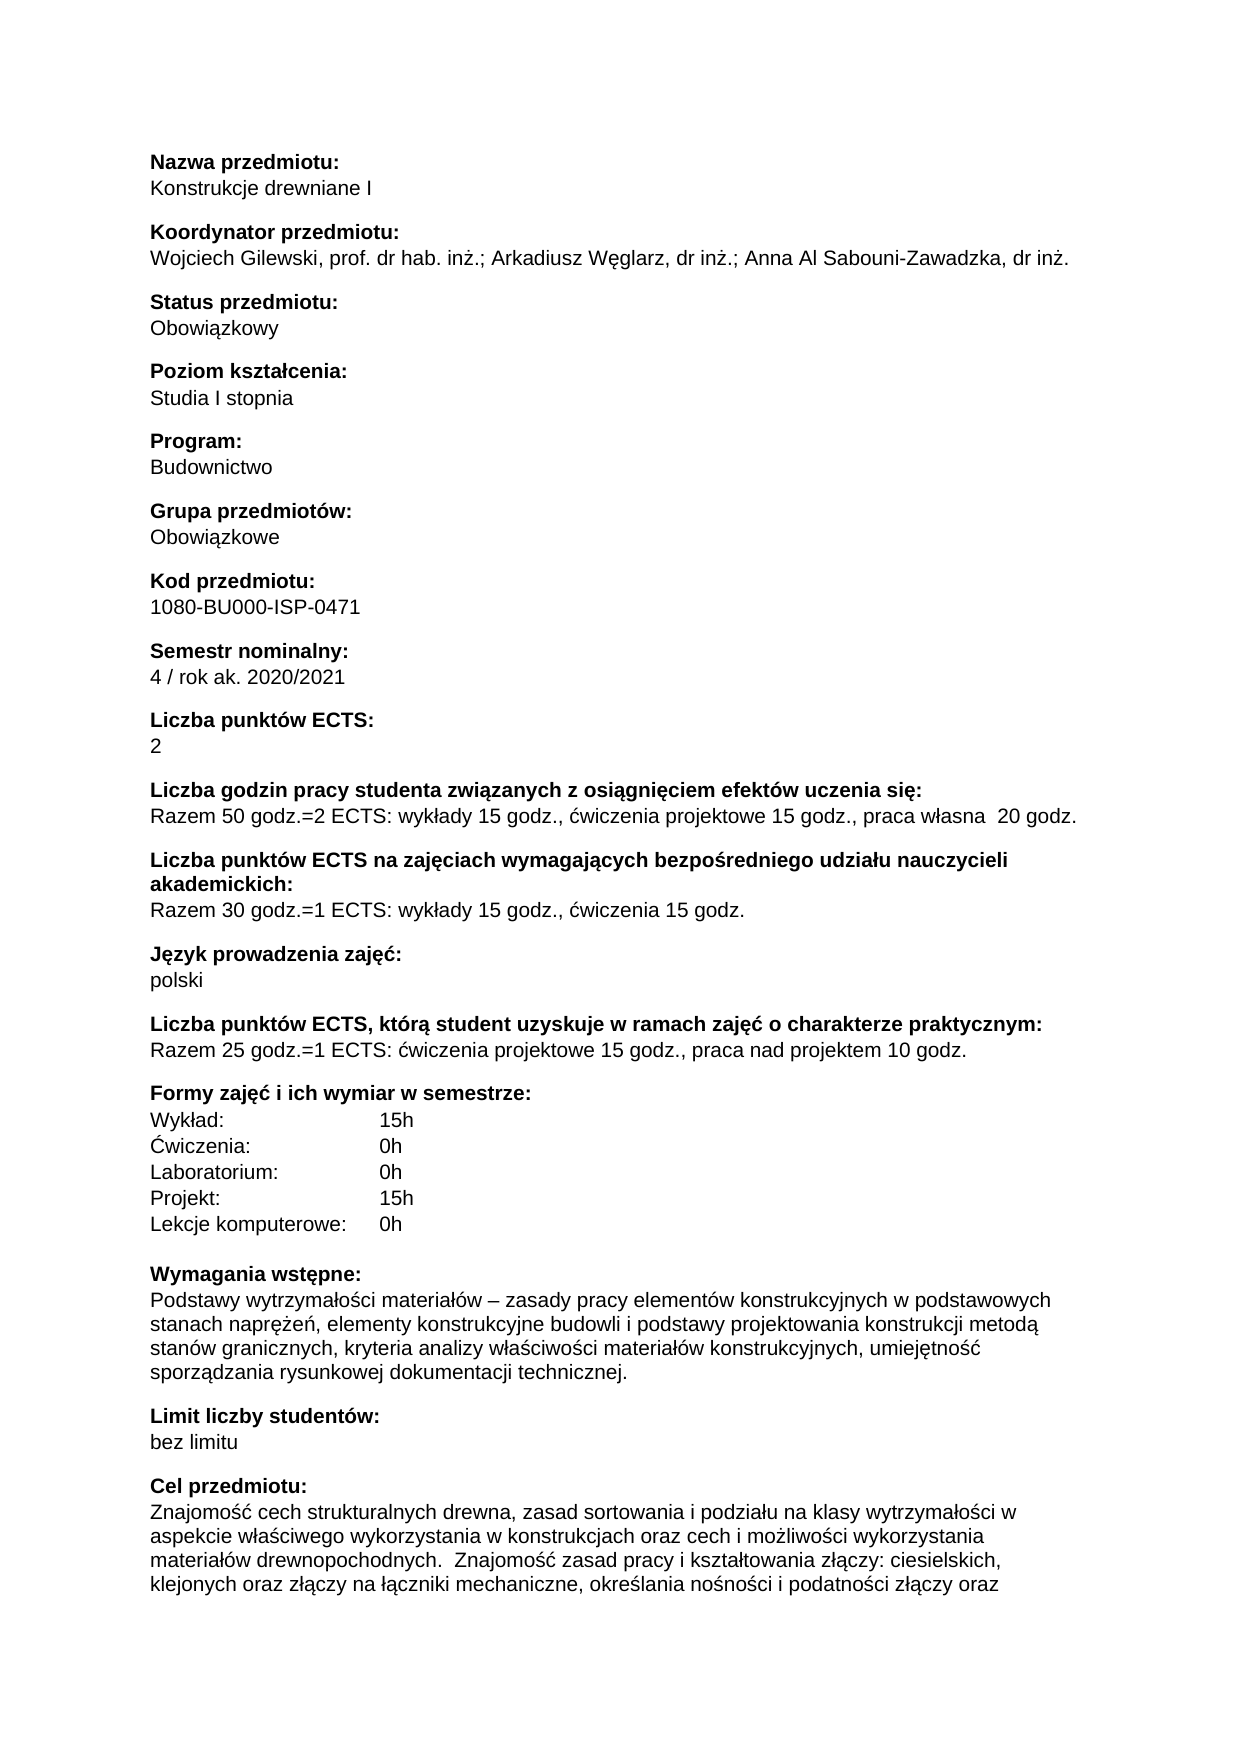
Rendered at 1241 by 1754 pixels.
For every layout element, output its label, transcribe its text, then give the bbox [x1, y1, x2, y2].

text 1080-BU000-ISP-0471 [150, 595, 1090, 619]
text Nazwa przedmiotu: [150, 150, 1090, 174]
text Podstawy wytrzymałości materiałów – zasady pracy elementów konstrukcyjnych w podstawowych stanach naprężeń, elementy konstrukcyjne budowli i podstawy projektowania konstrukcji metodą stanów granicznych, kryteria analizy właściwości materiałów konstrukcyjnych, umiejętność sporządzania rysunkowej dokumentacji technicznej. [150, 1288, 1090, 1384]
text Poziom kształcenia: [150, 359, 1090, 383]
table_cell Projekt: [140, 1186, 367, 1210]
text Formy zajęć i ich wymiar w semestrze: [150, 1081, 1090, 1105]
text Limit liczby studentów: [150, 1404, 1090, 1428]
text Cel przedmiotu: [150, 1473, 1090, 1497]
text Razem 50 godz.=2 ECTS: wykłady 15 godz., ćwiczenia projektowe 15 godz., praca własna 20 godz. [150, 804, 1090, 828]
text Grupa przedmiotów: [150, 499, 1090, 523]
text Status przedmiotu: [150, 289, 1090, 313]
text 2 [150, 734, 1090, 758]
table_cell Ćwiczenia: [140, 1134, 367, 1158]
text Koordynator przedmiotu: [150, 220, 1090, 244]
text 4 / rok ak. 2020/2021 [150, 664, 1090, 688]
table_cell 0h [369, 1158, 597, 1184]
text Kod przedmiotu: [150, 569, 1090, 593]
table_cell 0h [369, 1132, 597, 1158]
table_cell Lekcje komputerowe: [140, 1212, 367, 1236]
text polski [150, 968, 1090, 992]
text Program: [150, 429, 1090, 453]
text Liczba godzin pracy studenta związanych z osiągnięciem efektów uczenia się: [150, 778, 1090, 802]
table_header Wykład: [140, 1108, 367, 1132]
text Wojciech Gilewski, prof. dr hab. inż.; Arkadiusz Węglarz, dr inż.; Anna Al Sabouni-Zawadzka, dr inż. [150, 246, 1090, 270]
table_cell 15h [369, 1184, 597, 1210]
table_cell Laboratorium: [140, 1160, 367, 1184]
table_header 15h [369, 1108, 597, 1132]
table_cell 0h [369, 1210, 597, 1236]
text Język prowadzenia zajęć: [150, 942, 1090, 966]
text Wymagania wstępne: [150, 1262, 1090, 1286]
text Semestr nominalny: [150, 638, 1090, 662]
text Liczba punktów ECTS na zajęciach wymagających bezpośredniego udziału nauczycieli akademickich: [150, 848, 1090, 896]
text Razem 30 godz.=1 ECTS: wykłady 15 godz., ćwiczenia 15 godz. [150, 898, 1090, 922]
text Studia I stopnia [150, 385, 1090, 409]
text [150, 1499, 1090, 1595]
text Budownictwo [150, 455, 1090, 479]
text Obowiązkowy [150, 316, 1090, 339]
text Konstrukcje drewniane I [150, 176, 1090, 200]
text bez limitu [150, 1430, 1090, 1454]
text Razem 25 godz.=1 ECTS: ćwiczenia projektowe 15 godz., praca nad projektem 10 godz. [150, 1037, 1090, 1061]
text Liczba punktów ECTS: [150, 708, 1090, 732]
text Obowiązkowe [150, 525, 1090, 549]
text Liczba punktów ECTS, którą student uzyskuje w ramach zajęć o charakterze praktycznym: [150, 1011, 1090, 1035]
